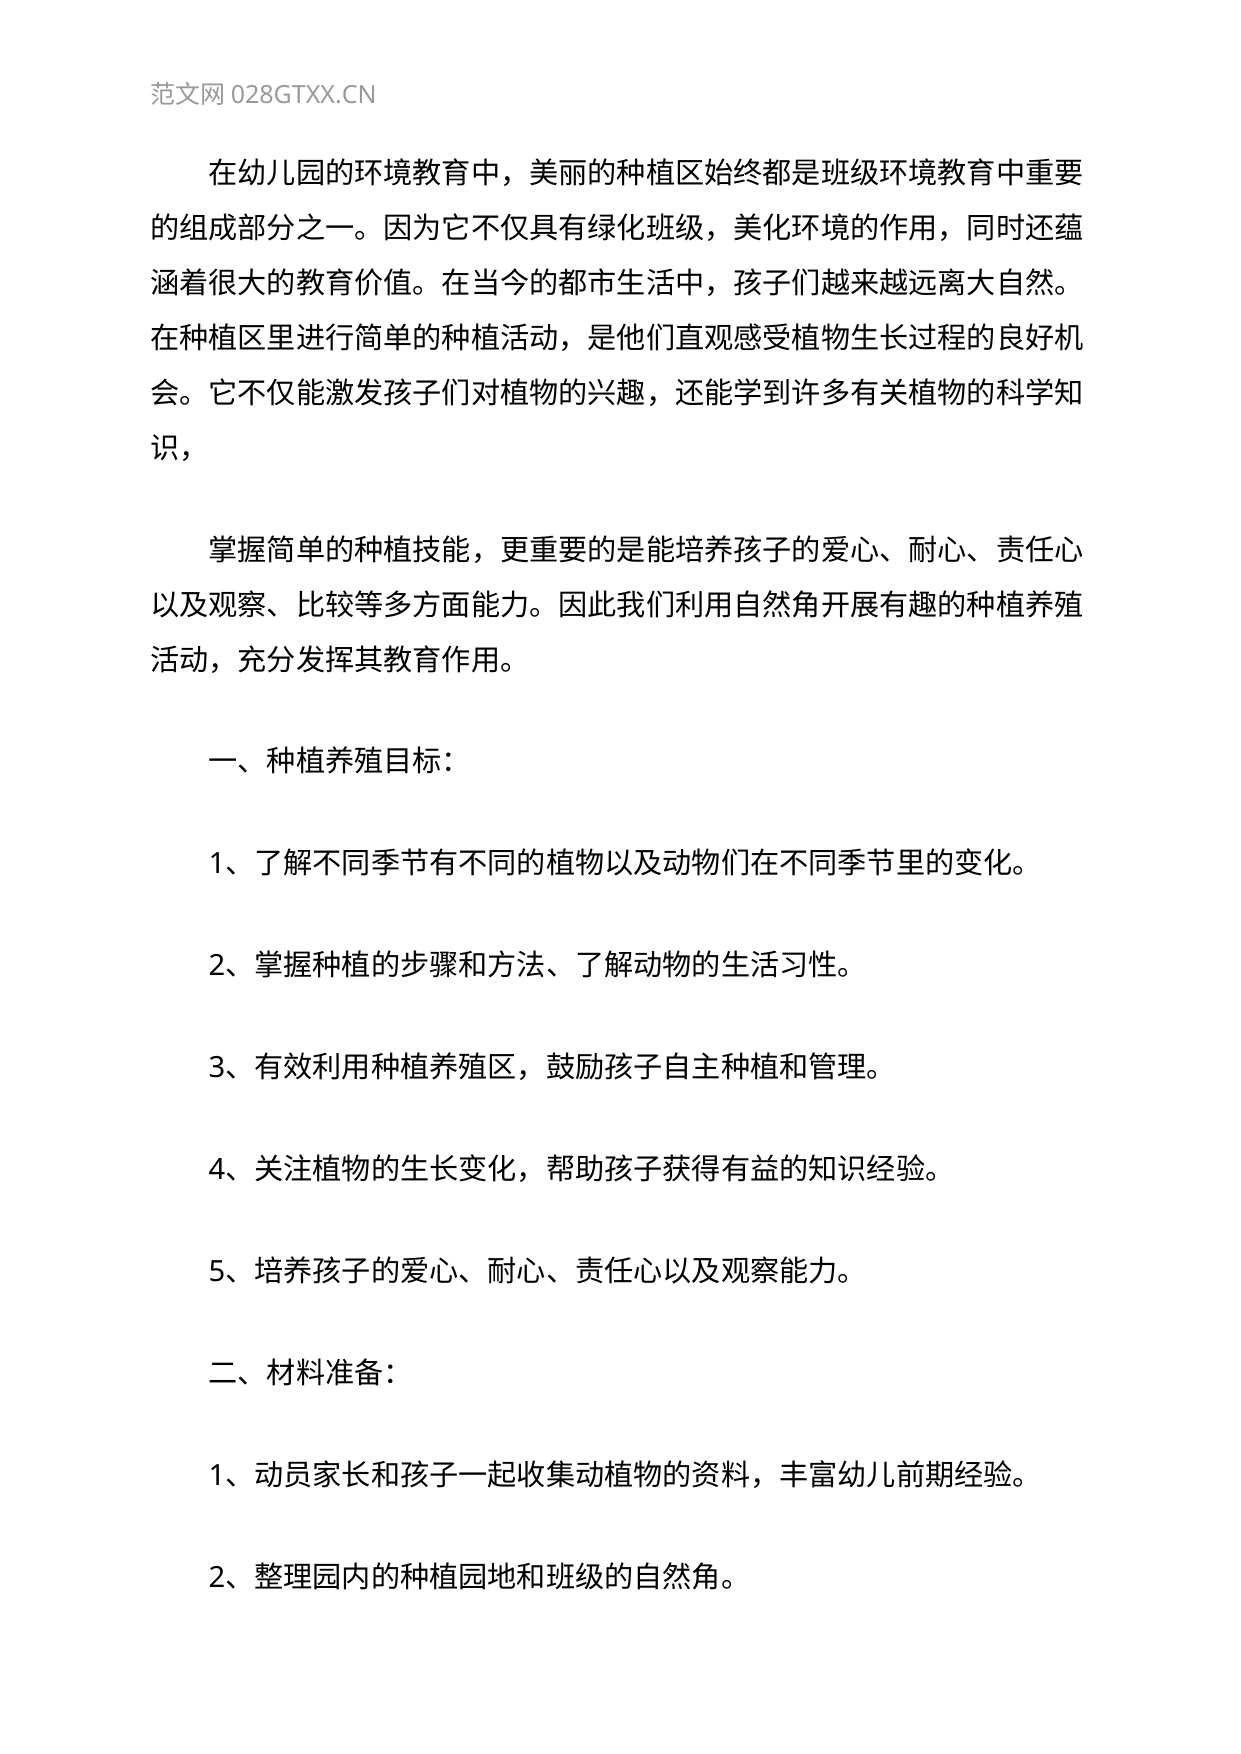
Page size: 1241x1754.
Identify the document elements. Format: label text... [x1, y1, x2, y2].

text 5、培养孩子的爱心、耐心、责任心以及观察能力。 [150, 1247, 1090, 1290]
text 3、有效利用种植养殖区，鼓励孩子自主种植和管理。 [150, 1043, 1090, 1086]
text 2、整理园内的种植园地和班级的自然角。 [150, 1553, 1090, 1596]
text 1、了解不同季节有不同的植物以及动物们在不同季节里的变化。 [150, 839, 1090, 882]
text 2、掌握种植的步骤和方法、了解动物的生活习性。 [150, 942, 1090, 984]
text 二、材料准备： [150, 1349, 1090, 1392]
text 4、关注植物的生长变化，帮助孩子获得有益的知识经验。 [150, 1146, 1090, 1188]
text 一、种植养殖目标： [150, 738, 1090, 780]
text 掌握简单的种植技能，更重要的是能培养孩子的爱心、耐心、责任心以及观察、比较等多方面能力。因此我们利用自然角开展有趣的种植养殖活动，充分发挥其教育作用。 [150, 526, 1090, 678]
text 1、动员家长和孩子一起收集动植物的资料，丰富幼儿前期经验。 [150, 1451, 1090, 1494]
text 在幼儿园的环境教育中，美丽的种植区始终都是班级环境教育中重要的组成部分之一。因为它不仅具有绿化班级，美化环境的作用，同时还蕴涵着很大的教育价值。在当今的都市生活中，孩子们越来越远离大自然。在种植区里进行简单的种植活动，是他们直观感受植物生长过程的良好机会。它不仅能激发孩子们对植物的兴趣，还能学到许多有关植物的科学知识， [150, 150, 1090, 467]
